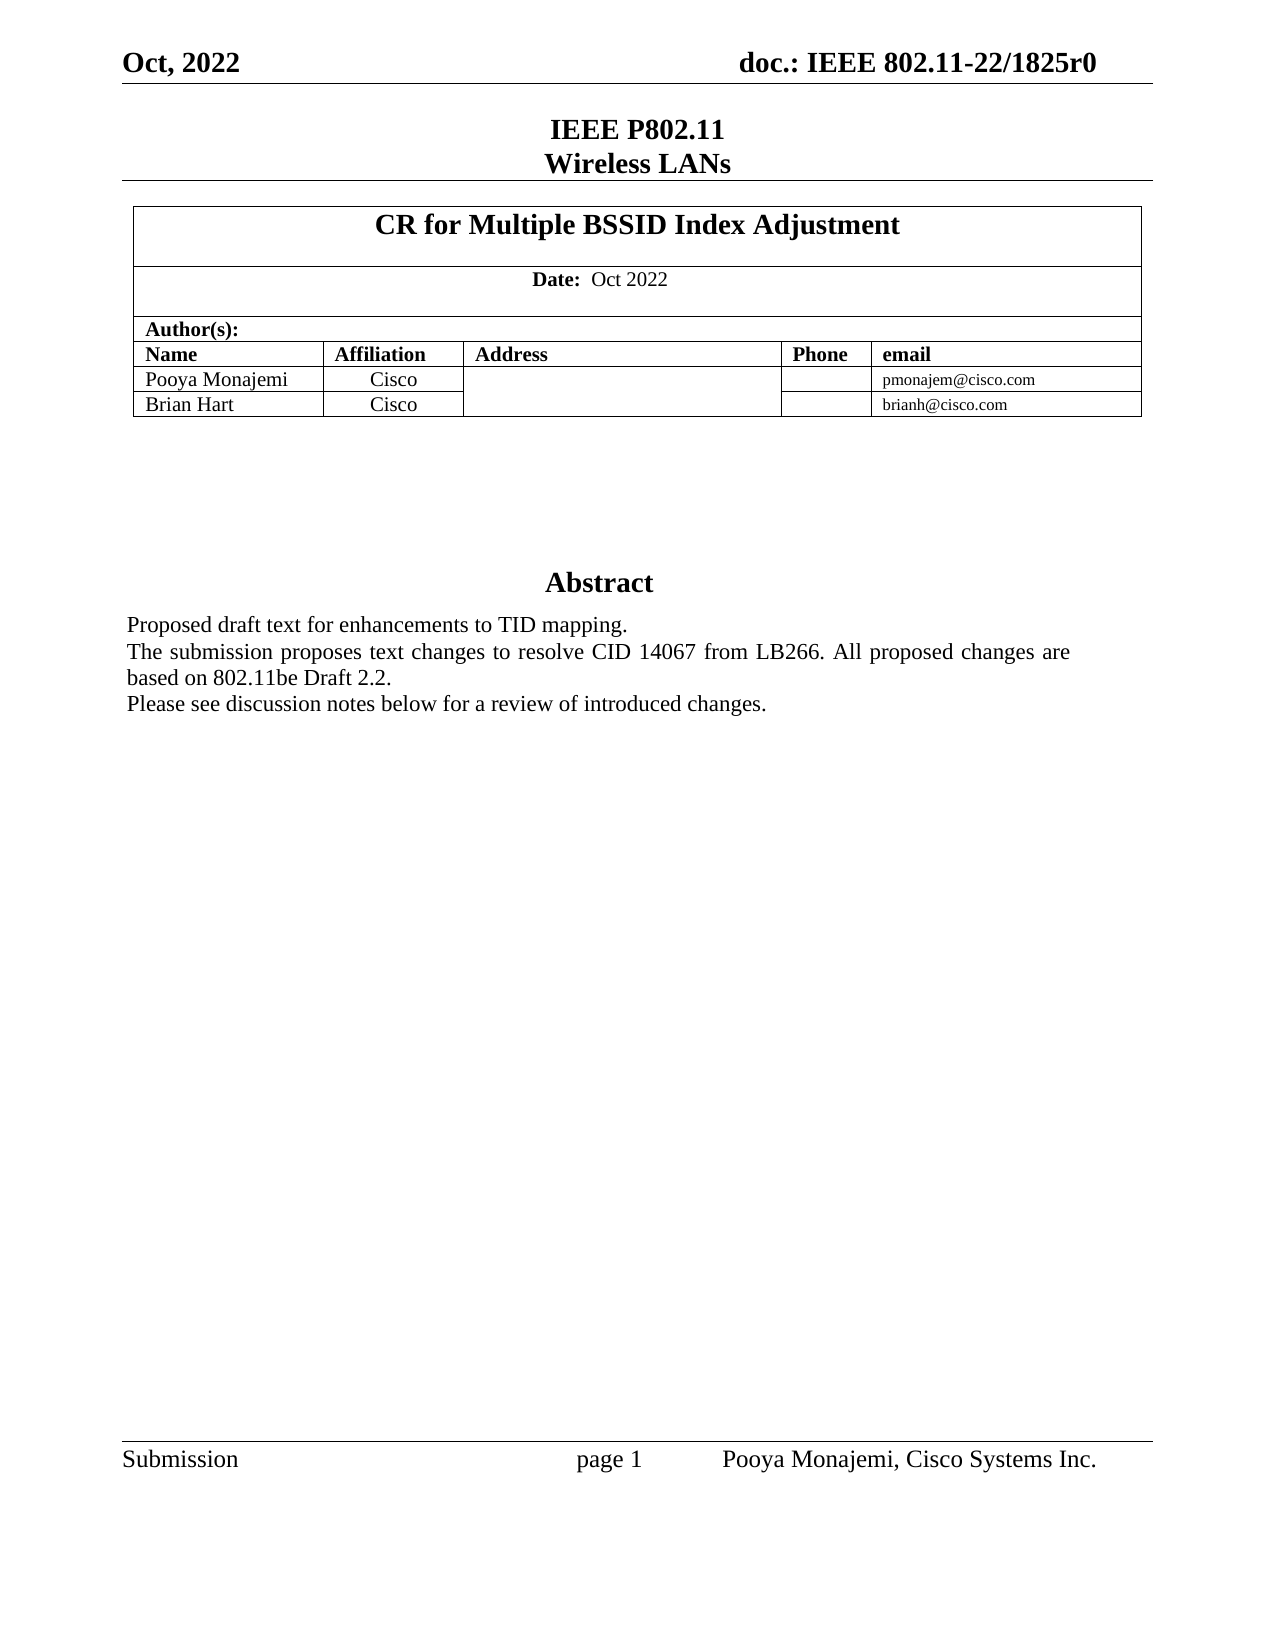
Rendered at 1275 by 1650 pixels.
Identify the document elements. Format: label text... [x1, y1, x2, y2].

table_header CR for Multiple BSSID Index Adjustment [134, 207, 1141, 266]
table_cell Author(s): [134, 317, 1141, 341]
table_cell email [872, 342, 1141, 366]
text IEEE P802.11 Wireless LANs [122, 112, 1153, 180]
table_cell Name [134, 342, 323, 366]
table_cell Cisco [324, 367, 463, 391]
table_cell pmonajem@cisco.com [872, 367, 1141, 391]
table_cell Phone [782, 342, 871, 366]
table_cell Pooya Monajemi [134, 367, 323, 391]
table_cell Date: Oct 2022 [134, 267, 1141, 316]
table_cell [782, 392, 871, 416]
table_cell Address [464, 342, 781, 366]
table_cell [464, 367, 781, 416]
table_cell Cisco [324, 392, 463, 416]
table_cell brianh@cisco.com [872, 392, 1141, 416]
table_cell Affiliation [324, 342, 463, 366]
table_cell [782, 367, 871, 391]
table_cell Brian Hart [134, 392, 323, 416]
